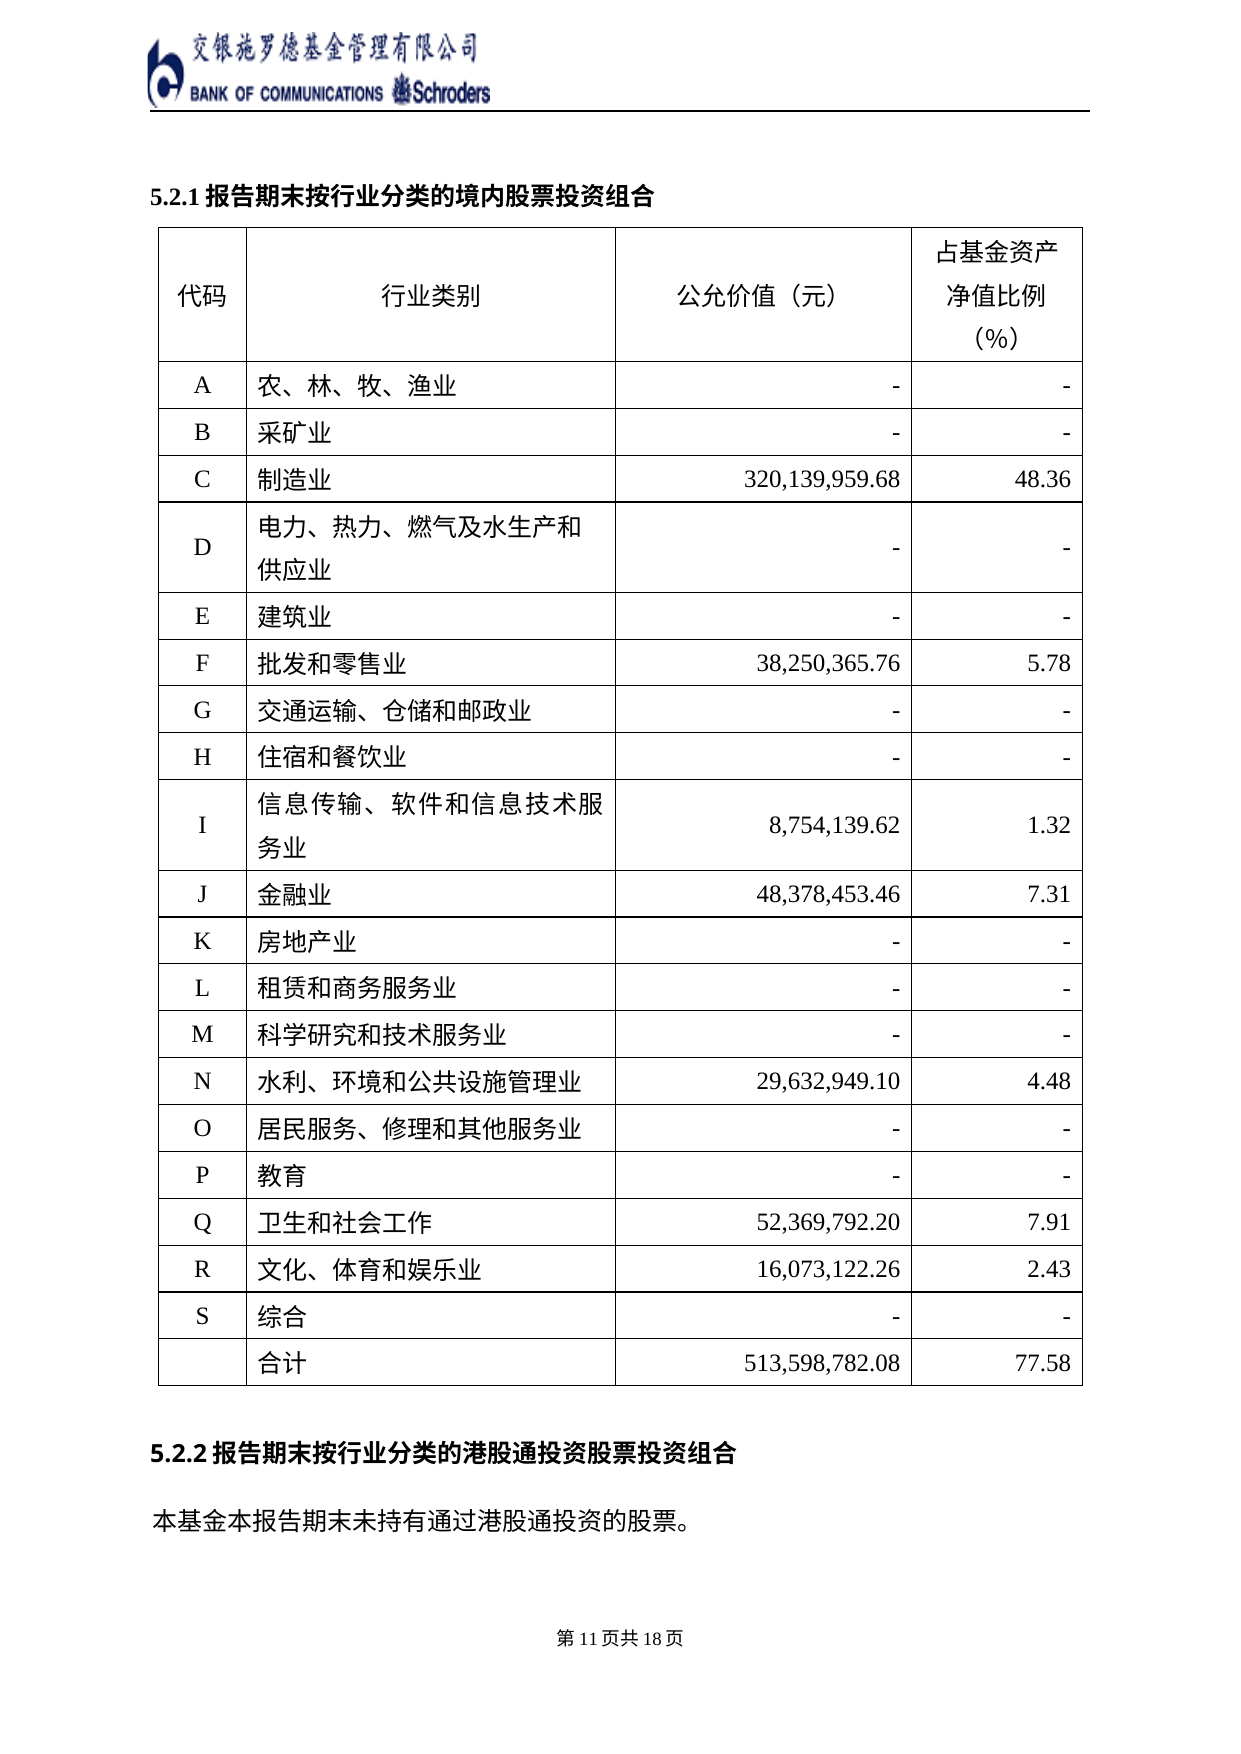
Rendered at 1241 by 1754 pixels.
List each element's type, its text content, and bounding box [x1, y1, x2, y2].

table_cell C [159, 456, 246, 501]
table_cell O [159, 1105, 246, 1151]
table_cell 8,754,139.62 [616, 780, 911, 869]
table_cell - [912, 1152, 1082, 1198]
table_cell 320,139,959.68 [616, 456, 911, 501]
table_cell 文化、体育和娱乐业 [247, 1246, 615, 1291]
table_cell - [616, 1011, 911, 1057]
table_cell 5.78 [912, 640, 1082, 685]
table_cell B [159, 409, 246, 454]
table_cell I [159, 780, 246, 869]
table_header 代码 [159, 228, 246, 361]
table_cell F [159, 640, 246, 685]
table_cell - [912, 593, 1082, 638]
text 本基金本报告期末未持有通过港股通投资的股票。 [152, 1487, 1090, 1552]
table_cell 建筑业 [247, 593, 615, 638]
table_cell L [159, 964, 246, 1010]
table_cell Q [159, 1199, 246, 1244]
table_cell 卫生和社会工作 [247, 1199, 615, 1244]
table_cell - [616, 593, 911, 638]
table_cell 综合 [247, 1293, 615, 1338]
table_cell - [616, 964, 911, 1010]
picture [147, 32, 490, 108]
table_cell 金融业 [247, 871, 615, 916]
table_cell - [616, 918, 911, 963]
table_cell - [616, 503, 911, 592]
table_cell 38,250,365.76 [616, 640, 911, 685]
table_cell - [912, 733, 1082, 779]
table_cell - [912, 686, 1082, 732]
table_cell 7.91 [912, 1199, 1082, 1244]
table_header 行业类别 [247, 228, 615, 361]
table_cell 7.31 [912, 871, 1082, 916]
table_cell 信息传输、软件和信息技术服务业 [247, 780, 615, 869]
table_cell 采矿业 [247, 409, 615, 454]
text 5.2.2报告期末按行业分类的港股通投资股票投资组合 [150, 1419, 1090, 1484]
table_cell H [159, 733, 246, 779]
table_cell 房地产业 [247, 918, 615, 963]
table_cell [159, 1339, 246, 1385]
table_cell - [912, 409, 1082, 454]
table_header 占基金资产净值比例（％） [912, 228, 1082, 361]
table_cell 48.36 [912, 456, 1082, 501]
table_cell 2.43 [912, 1246, 1082, 1291]
table_cell 合计 [247, 1339, 615, 1385]
table_cell J [159, 871, 246, 916]
table_cell 交通运输、仓储和邮政业 [247, 686, 615, 732]
table_cell - [616, 686, 911, 732]
table_cell - [912, 1105, 1082, 1151]
text 5.2.1报告期末按行业分类的境内股票投资组合 [150, 162, 1090, 227]
table_cell S [159, 1293, 246, 1338]
table_cell - [912, 1293, 1082, 1338]
table_cell A [159, 362, 246, 408]
table_cell - [912, 1011, 1082, 1057]
table_cell 1.32 [912, 780, 1082, 869]
table_cell 住宿和餐饮业 [247, 733, 615, 779]
table_cell N [159, 1058, 246, 1104]
table_cell 29,632,949.10 [616, 1058, 911, 1104]
table_cell G [159, 686, 246, 732]
table_cell - [616, 1293, 911, 1338]
table_cell - [912, 362, 1082, 408]
table_cell D [159, 503, 246, 592]
table_cell 科学研究和技术服务业 [247, 1011, 615, 1057]
table_cell E [159, 593, 246, 638]
table_cell 农、林、牧、渔业 [247, 362, 615, 408]
table_cell 48,378,453.46 [616, 871, 911, 916]
table_cell - [616, 362, 911, 408]
table_header 公允价值（元） [616, 228, 911, 361]
table_cell M [159, 1011, 246, 1057]
table_cell 居民服务、修理和其他服务业 [247, 1105, 615, 1151]
table_cell - [912, 918, 1082, 963]
table_cell 4.48 [912, 1058, 1082, 1104]
table_cell - [912, 964, 1082, 1010]
table_cell 租赁和商务服务业 [247, 964, 615, 1010]
table_cell 教育 [247, 1152, 615, 1198]
table_cell - [616, 409, 911, 454]
table_cell 批发和零售业 [247, 640, 615, 685]
table_cell 77.58 [912, 1339, 1082, 1385]
table_cell 16,073,122.26 [616, 1246, 911, 1291]
table_cell 52,369,792.20 [616, 1199, 911, 1244]
table_cell 电力、热力、燃气及水生产和供应业 [247, 503, 615, 592]
table_cell 制造业 [247, 456, 615, 501]
table_cell P [159, 1152, 246, 1198]
table_cell R [159, 1246, 246, 1291]
table_cell - [616, 1152, 911, 1198]
table_cell 513,598,782.08 [616, 1339, 911, 1385]
table_cell - [616, 733, 911, 779]
table_cell K [159, 918, 246, 963]
table_cell - [616, 1105, 911, 1151]
table_cell - [912, 503, 1082, 592]
table_cell 水利、环境和公共设施管理业 [247, 1058, 615, 1104]
